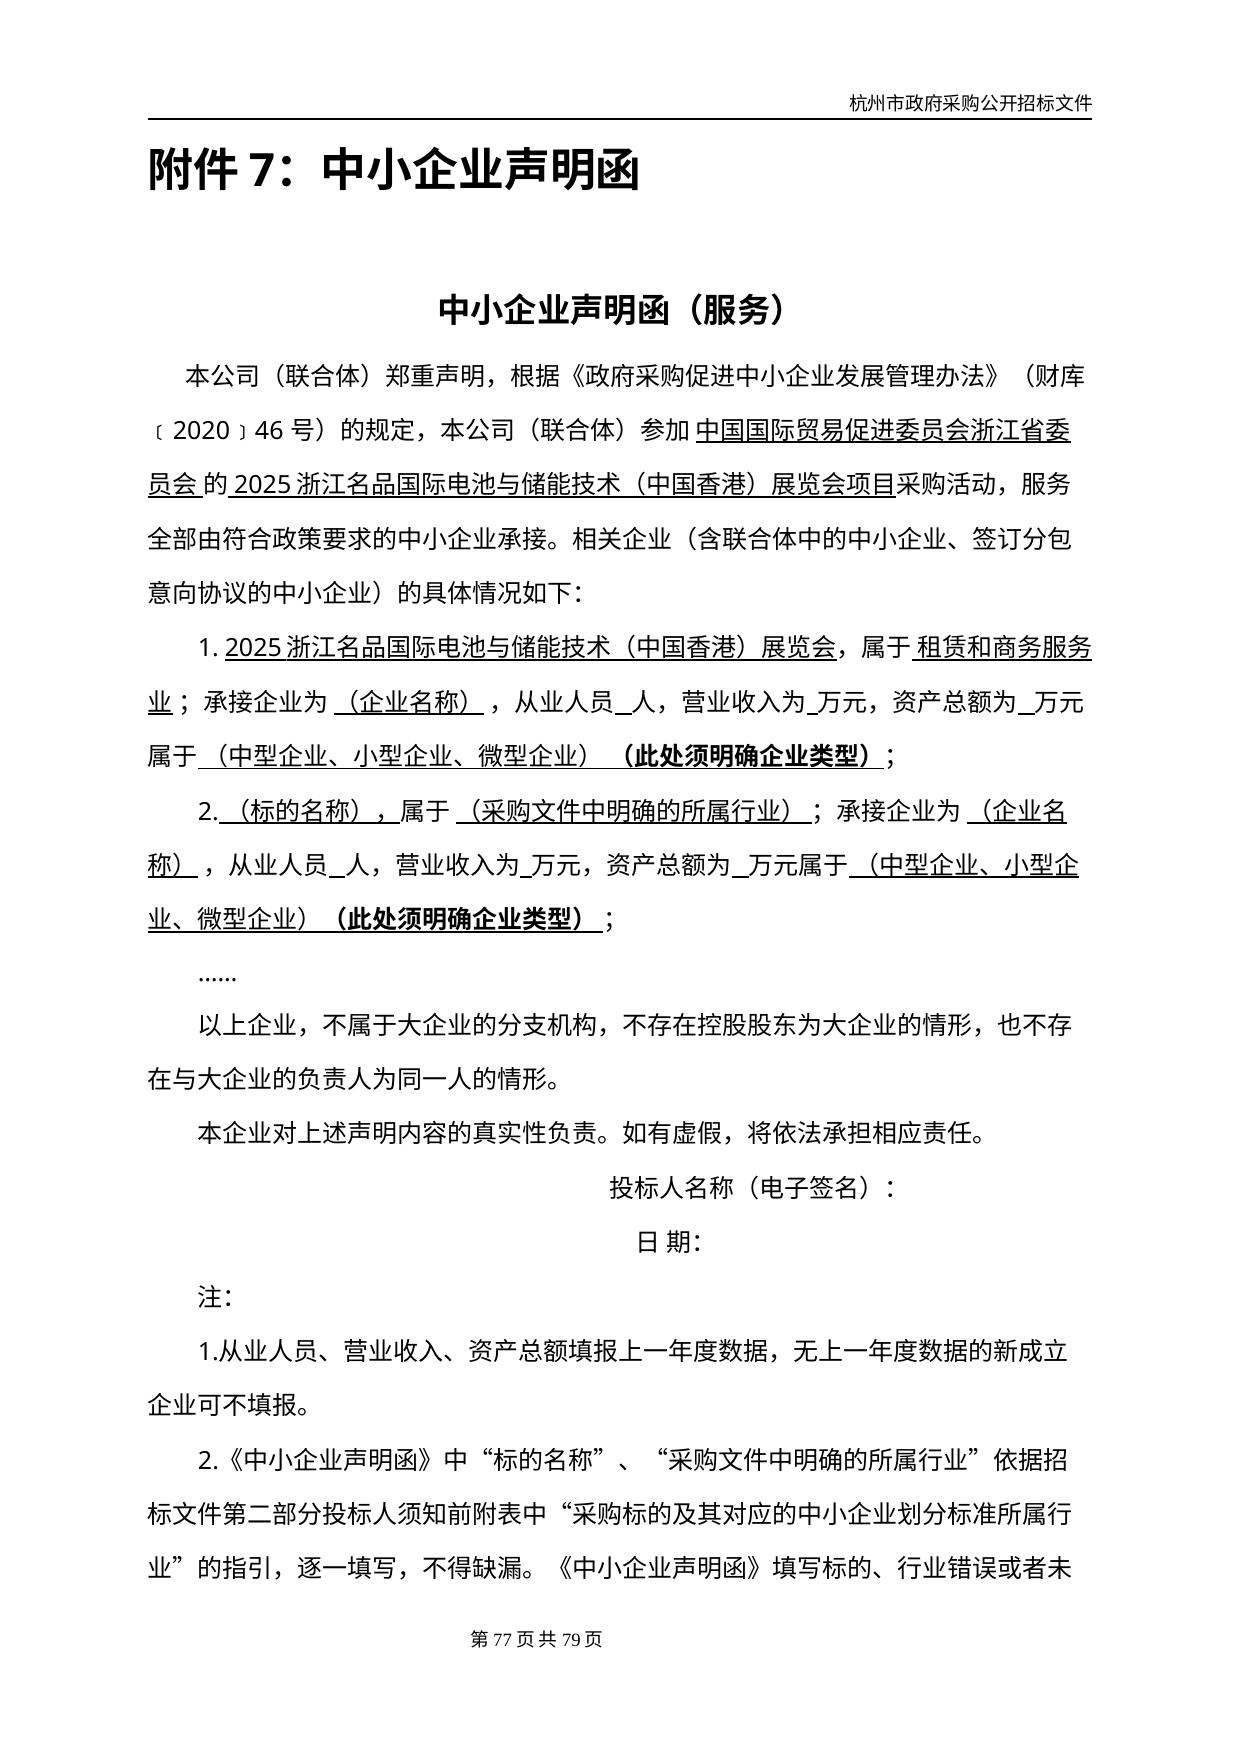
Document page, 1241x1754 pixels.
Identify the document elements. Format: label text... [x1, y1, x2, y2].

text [148, 1440, 1092, 1585]
text 附件7：中小企业声明函 [148, 133, 1092, 199]
text 本企业对上述声明内容的真实性负责。如有虚假，将依法承担相应责任。 [148, 1114, 1092, 1150]
text …… [148, 954, 1092, 988]
text 日 期： [148, 1223, 976, 1259]
text 中小企业声明函（服务） [148, 284, 1092, 332]
text 1.从业人员、营业收入、资产总额填报上一年度数据，无上一年度数据的新成立企业可不填报。 [148, 1331, 1092, 1422]
text 1. 2025浙江名品国际电池与储能技术（中国香港）展览会，属于 租赁和商务服务业 ；承接企业为 （企业名称） ，从业人员 人，营业收入为 万元，资产总额为 万元属于 （中型企业、小型企业、微型企业） （此处须明确企业类型）； [148, 628, 1092, 773]
text 注： [148, 1277, 1092, 1313]
text 投标人名称（电子签名）： [148, 1168, 909, 1204]
text 以上企业，不属于大企业的分支机构，不存在控股股东为大企业的情形，也不存在与大企业的负责人为同一人的情形。 [148, 1005, 1092, 1096]
text 本公司（联合体）郑重声明，根据《政府采购促进中小企业发展管理办法》（财库﹝2020﹞46 号）的规定，本公司（联合体）参加 中国国际贸易促进委员会浙江省委员会 的 2025浙江名品国际电池与储能技术（中国香港）展览会项目采购活动，服务全部由符合政策要求的中小企业承接。相关企业（含联合体中的中小企业、签订分包意向协议的中小企业）的具体情况如下： [148, 356, 1092, 610]
text 2. （标的名称），属于 （采购文件中明确的所属行业） ；承接企业为 （企业名称） ，从业人员 人，营业收入为 万元，资产总额为 万元属于 （中型企业、小型企业、微型企业）（此处须明确企业类型） ； [148, 791, 1092, 936]
